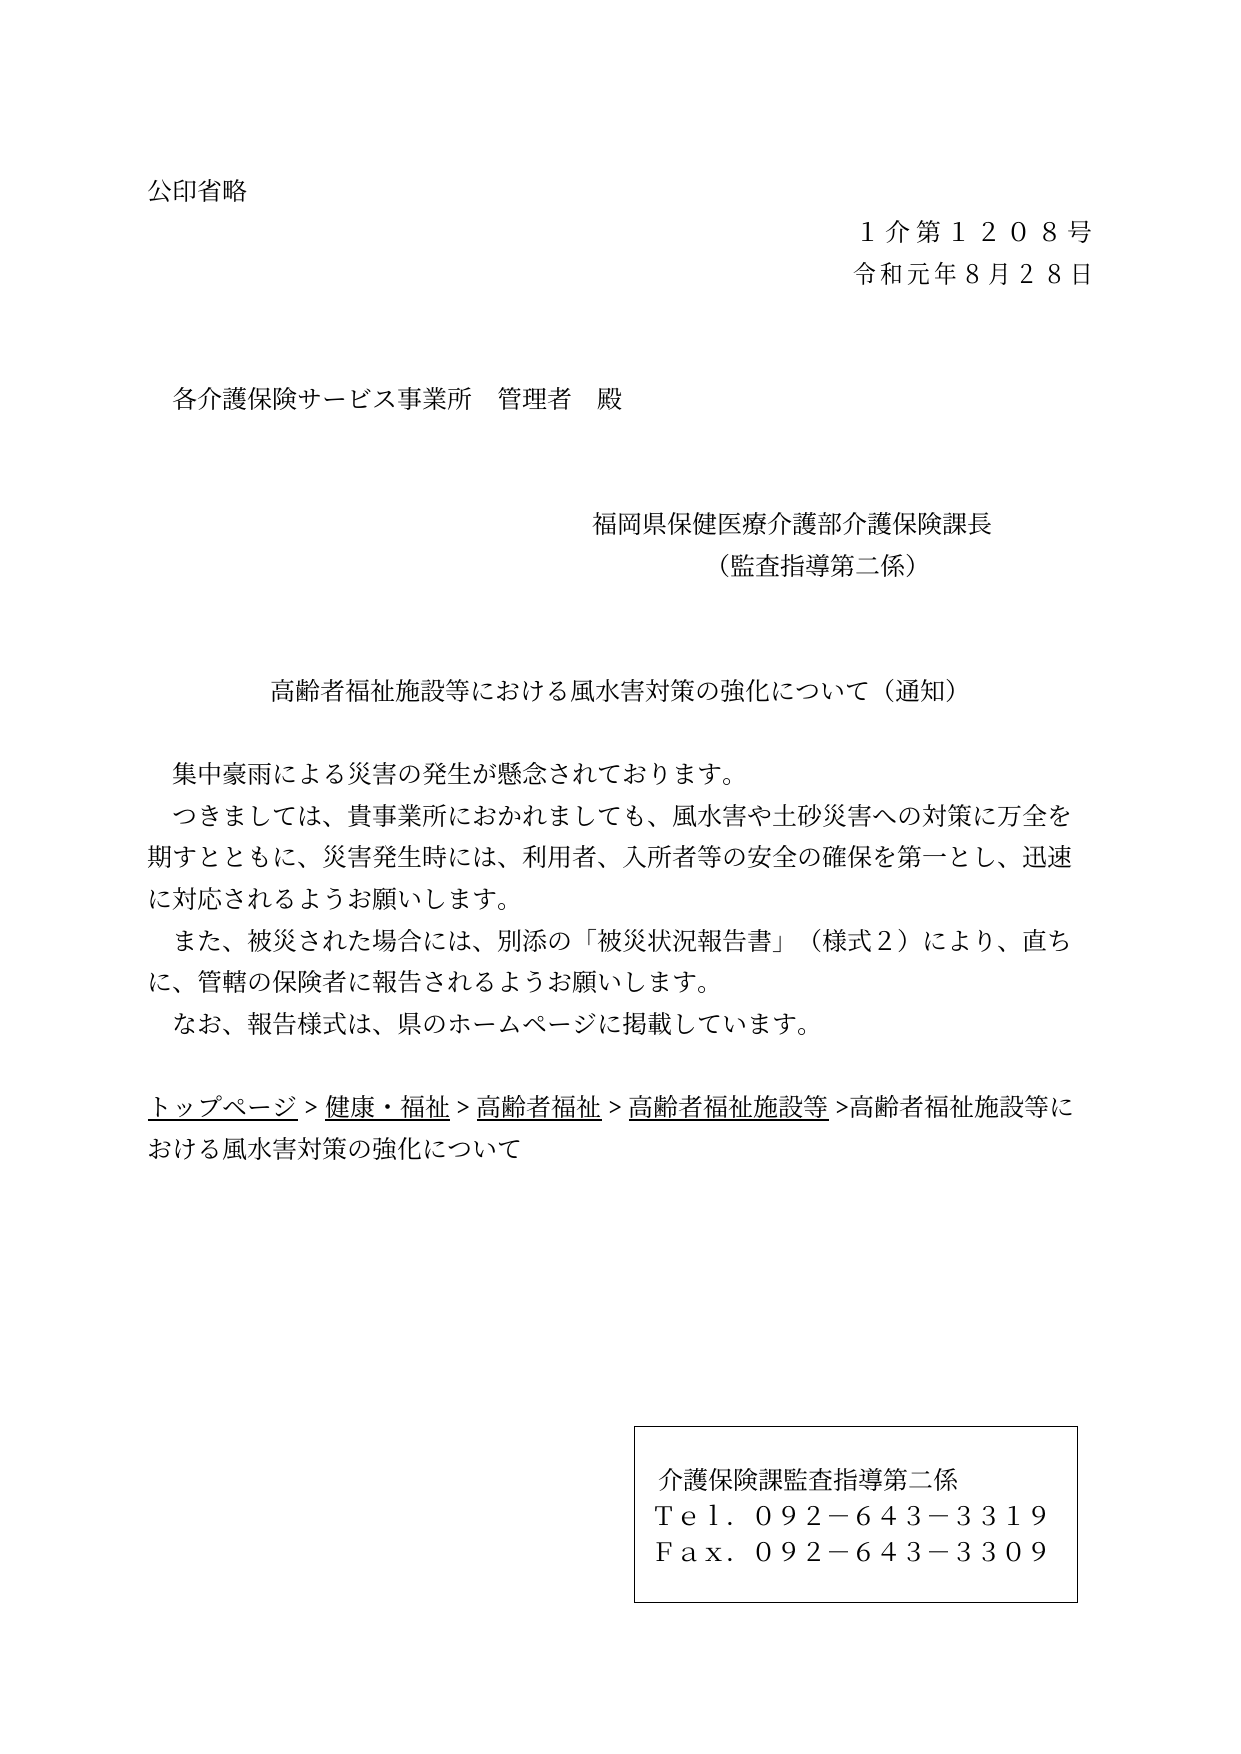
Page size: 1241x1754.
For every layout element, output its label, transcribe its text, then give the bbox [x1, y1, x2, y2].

text 福岡県保健医療介護部介護保険課長 [148, 502, 992, 544]
text 各介護保険サービス事業所 管理者 殿 [148, 377, 1092, 419]
text つきましては、貴事業所におかれましても、風水害や土砂災害への対策に万全を期すとともに、災害発生時には、利用者、入所者等の安全の確保を第一とし、迅速に対応されるようお願いします。 [148, 794, 1092, 919]
text また、被災された場合には、別添の「被災状況報告書」（様式２）により、直ちに、管轄の保険者に報告されるようお願いします。 [148, 919, 1092, 1002]
text 令和元年８月２８日 [148, 252, 1092, 294]
text 高齢者福祉施設等における風水害対策の強化について（通知） [148, 669, 1092, 710]
text （監査指導第二係） [148, 544, 931, 585]
text 集中豪雨による災害の発生が懸念されております。 [148, 752, 1092, 794]
text なお、報告様式は、県のホームページに掲載しています。 [148, 1002, 1092, 1044]
text トップページ > 健康・福祉 > 高齢者福祉 > 高齢者福祉施設等 >高齢者福祉施設等における風水害対策の強化について [148, 1085, 1092, 1169]
text 公印省略 [148, 169, 1092, 210]
text １介第１２０８号 [148, 210, 1092, 252]
table_header 介護保険課監査指導第二係 Ｔｅｌ．０９２－６４３－３３１９ Ｆａｘ．０９２－６４３－３３０９ [635, 1427, 1077, 1602]
